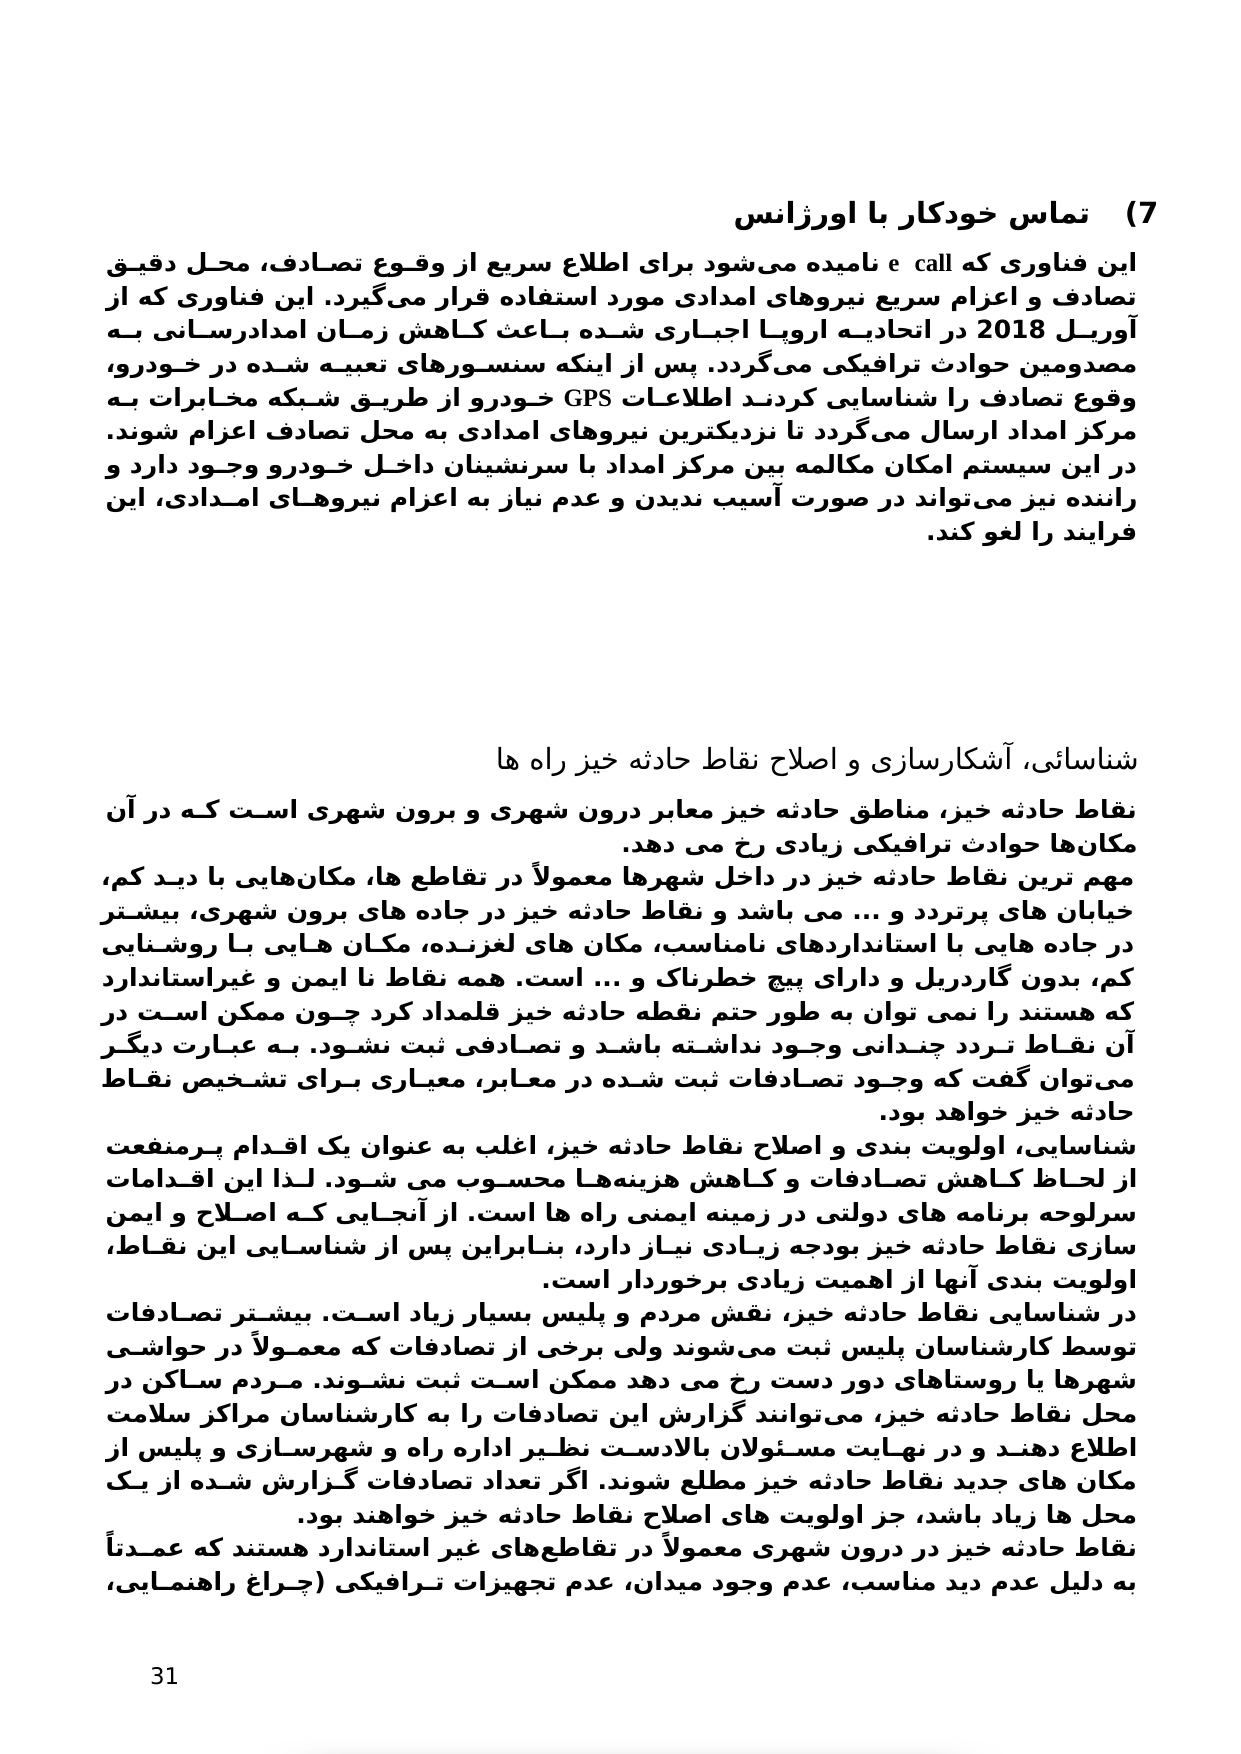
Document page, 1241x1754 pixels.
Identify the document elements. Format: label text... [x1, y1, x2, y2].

text شناسایی، اولویت بندی و اصلاح نقاط حادثه خیز، اغلب به عنوان یک اقدام پرمنفعت از لحاظ کاهش تصادفات و کاهش هزینه‌‌ها محسوب می شود. لذا این اقدامات سرلوحه برنامه های دولتی در زمینه ایمنی راه ها است. از آنجایی که اصلاح و ایمن سازی نقاط حادثه خیز بودجه زیادی نیاز دارد، بنابراین پس از شناسایی این نقاط، اولویت بندی آنها از اهمیت زیادی برخوردار است. [106, 1131, 1137, 1294]
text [106, 1533, 1137, 1596]
text این فناوری که e call نامیده می‌شود برای اطلاع سریع از وقوع تصادف، محل دقیق تصادف و اعزام سریع نیروهای امدادی مورد استفاده قرار می‌گیرد. این فناوری که از آوریل 2018 در اتحادیه اروپا اجباری شده باعث کاهش زمان امدادرسانی به مصدومین حوادث ترافیکی می‌گردد. پس از اینکه سنسورهای تعبیه شده در خودرو، وقوع تصادف را شناسایی کردند اطلاعات GPS خودرو از طریق شبکه مخابرات به مرکز امداد ارسال می‌گردد تا نزدیکترین نیروهای امدادی به محل تصادف اعزام شوند. در این سیستم امکان مکالمه بین مرکز امداد با سرنشینان داخل خودرو وجود دارد و راننده نیز می‌تواند در صورت آسیب ندیدن و عدم نیاز به اعزام نیروهای امدادی، این فرایند را لغو کند. [106, 248, 1137, 546]
text نقاط حادثه خیز، مناطق حادثه خیز معابر درون شهری و برون شهری است که در آن مکان‌ها حوادث ترافیکی زیادی رخ می دهد. [106, 795, 1137, 858]
text مهم ترین نقاط حادثه خیز در داخل شهرها معمولاً در تقاطع ها، مکان‌هایی با دید کم، خیابان های پرتردد و ... می باشد و نقاط حادثه خیز در جاده های برون شهری، بیشتر در جاده هایی با استانداردهای نامناسب، مکان های لغزنده، مکان هایی با روشنایی کم، بدون گاردریل و دارای پیچ خطرناک و ... است. همه نقاط نا ایمن و غیراستاندارد که هستند را نمی توان به طور حتم نقطه حادثه خیز قلمداد کرد چون ممکن است در آن نقاط تردد چندانی وجود نداشته باشد و تصادفی ثبت نشود. به عبارت دیگر می‌توان گفت که وجود تصادفات ثبت شده در معابر، معیاری برای تشخیص نقاط حادثه خیز خواهد بود. [101, 862, 1134, 1126]
text در شناسایی نقاط حادثه خیز، نقش مردم و پلیس بسیار زیاد است. بیشتر تصادفات توسط کارشناسان پلیس ثبت می‌شوند ولی برخی از تصادفات که معمولاً در حواشی شهرها یا روستاهای دور دست رخ می دهد ممکن است ثبت نشوند. مردم ساکن در محل نقاط حادثه خیز، می‌توانند گزارش این تصادفات را به کارشناسان مراکز سلامت اطلاع دهند و در نهایت مسئولان بالادست نظیر اداره راه و شهرسازی و پلیس از مکان های جدید نقاط حادثه خیز مطلع شوند. اگر تعداد تصادفات گزارش شده از یک محل ها زیاد باشد، جز اولویت های اصلاح نقاط حادثه خیز خواهند بود. [106, 1298, 1137, 1529]
subtitle تماس خودکار با اورژانس [106, 197, 1124, 231]
text شناسائی، آشکارسازی و اصلاح نقاط حادثه خیز راه ها [150, 742, 1139, 776]
